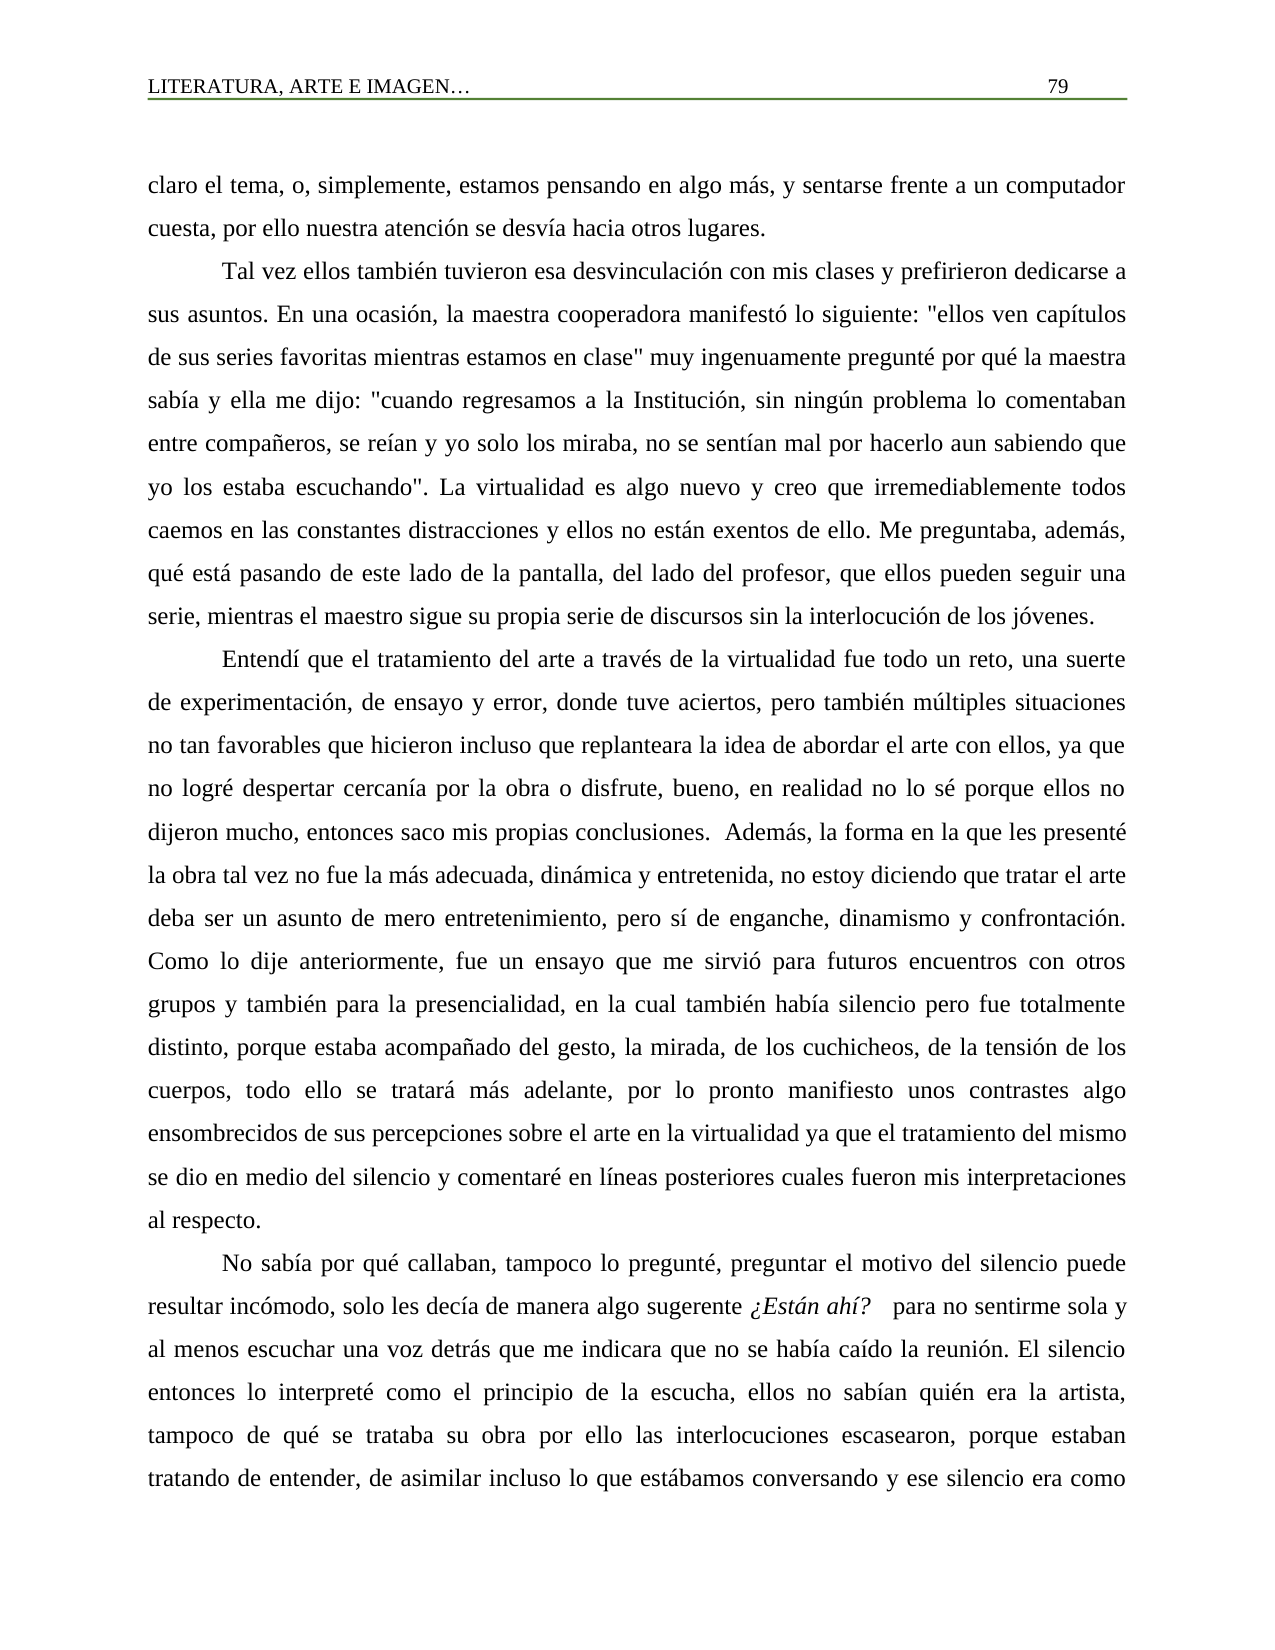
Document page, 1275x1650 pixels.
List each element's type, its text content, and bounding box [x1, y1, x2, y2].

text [148, 170, 1127, 242]
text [148, 1248, 1127, 1492]
text Entendí que el tratamiento del arte a través de la virtualidad fue todo un reto, una suerte de experimentación, de ensayo y error, donde tuve aciertos, pero también múltiples situaciones no tan favorables que hicieron incluso que replanteara la idea de abordar el arte con ellos, ya que no logré despertar cercanía por la obra o disfrute, bueno, en realidad no lo sé porque ellos no dijeron mucho, entonces saco mis propias conclusiones. Además, la forma en la que les presenté la obra tal vez no fue la más adecuada, dinámica y entretenida, no estoy diciendo que tratar el arte deba ser un asunto de mero entretenimiento, pero sí de enganche, dinamismo y confrontación. Como lo dije anteriormente, fue un ensayo que me sirvió para futuros encuentros con otros grupos y también para la presencialidad, en la cual también había silencio pero fue totalmente distinto, porque estaba acompañado del gesto, la mirada, de los cuchicheos, de la tensión de los cuerpos, todo ello se tratará más adelante, por lo pronto manifiesto unos contrastes algo ensombrecidos de sus percepciones sobre el arte en la virtualidad ya que el tratamiento del mismo se dio en medio del silencio y comentaré en líneas posteriores cuales fueron mis interpretaciones al respecto. [148, 644, 1127, 1233]
text Tal vez ellos también tuvieron esa desvinculación con mis clases y prefirieron dedicarse a sus asuntos. En una ocasión, la maestra cooperadora manifestó lo siguiente: "ellos ven capítulos de sus series favoritas mientras estamos en clase" muy ingenuamente pregunté por qué la maestra sabía y ella me dijo: "cuando regresamos a la Institución, sin ningún problema lo comentaban entre compañeros, se reían y yo solo los miraba, no se sentían mal por hacerlo aun sabiendo que yo los estaba escuchando". La virtualidad es algo nuevo y creo que irremediablemente todos caemos en las constantes distracciones y ellos no están exentos de ello. Me preguntaba, además, qué está pasando de este lado de la pantalla, del lado del profesor, que ellos pueden seguir una serie, mientras el maestro sigue su propia serie de discursos sin la interlocución de los jóvenes. [148, 256, 1127, 630]
